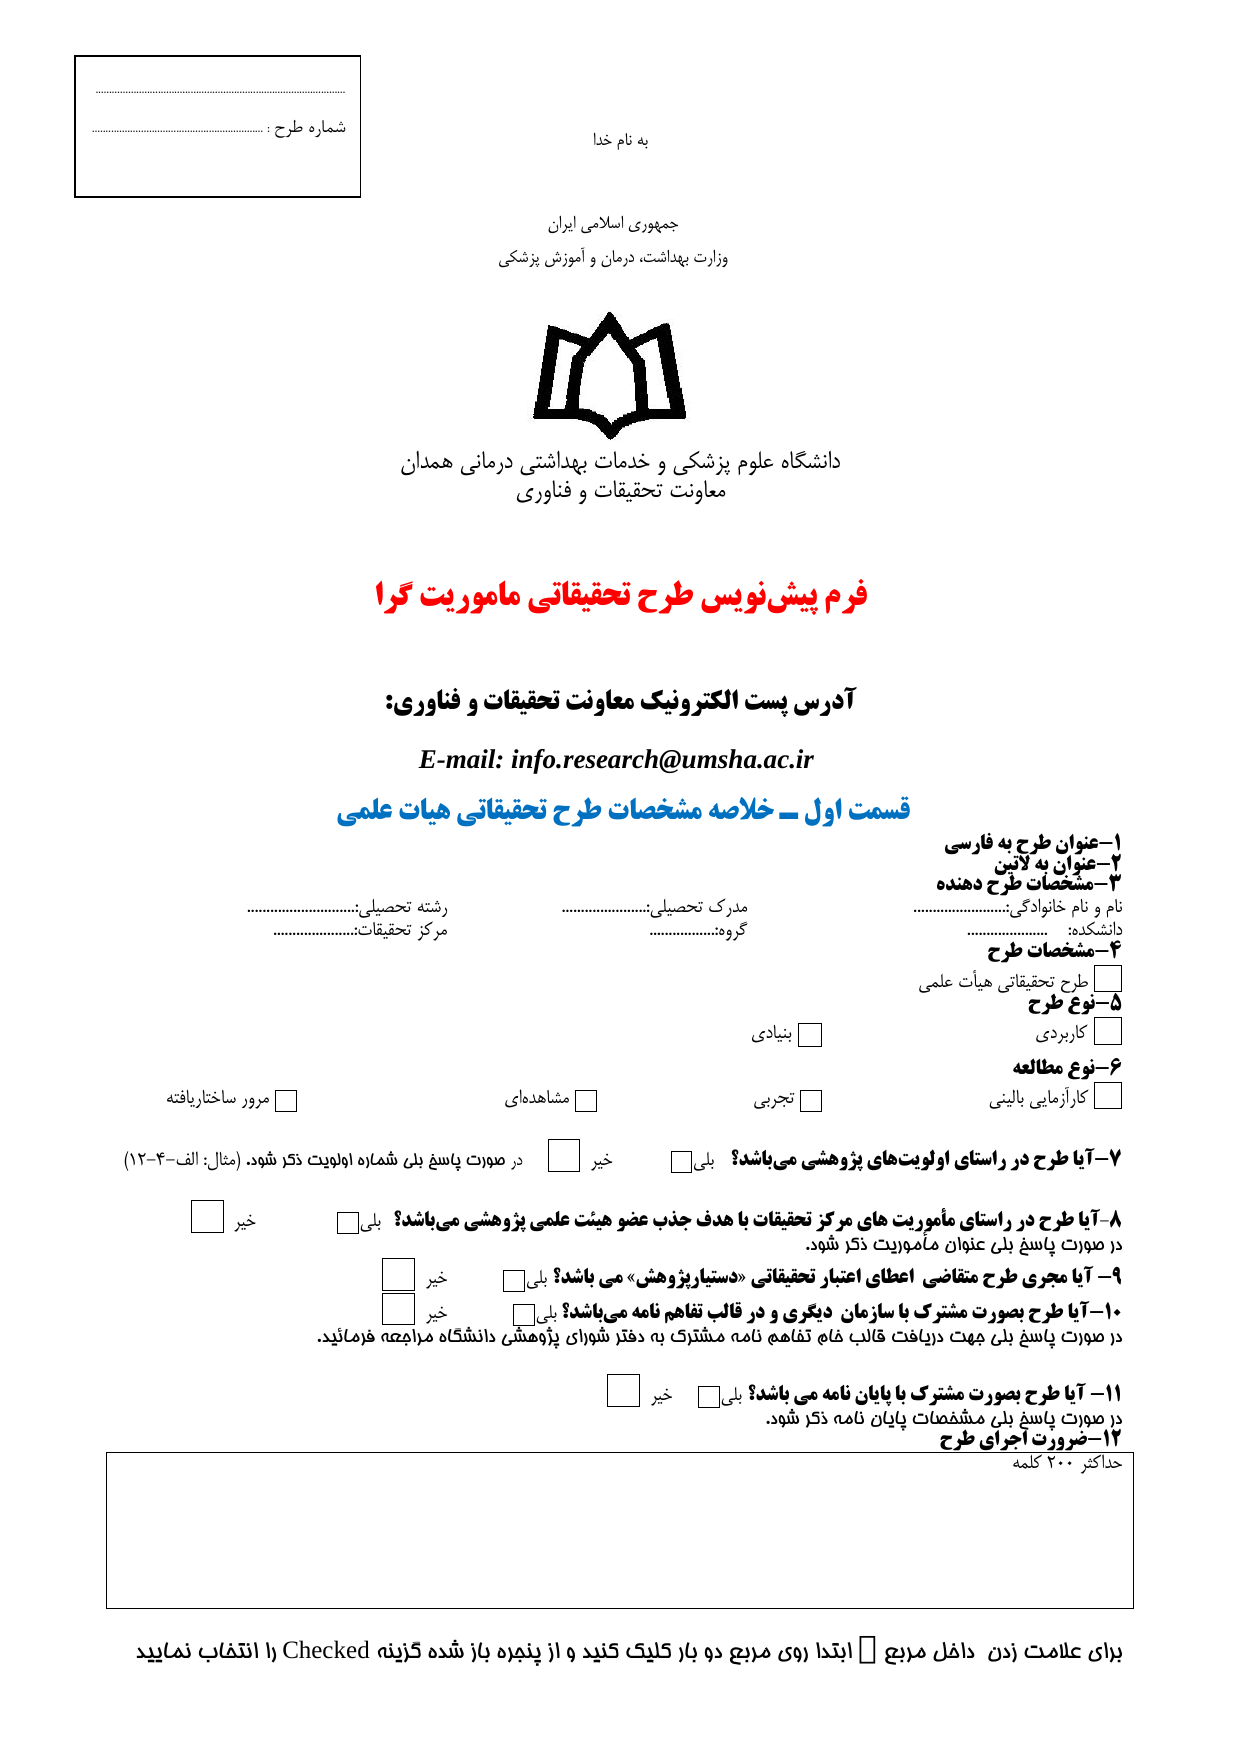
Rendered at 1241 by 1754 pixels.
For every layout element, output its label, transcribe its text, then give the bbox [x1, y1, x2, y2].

text دانشگاه علوم پزشكي و خدمات بهداشتي درماني همدان [118, 449, 1122, 478]
picture [523, 307, 695, 444]
subtitle قسمت اول ـ خلاصه مشخصات طرح تحقيقاتي هيات علمي [118, 799, 1122, 828]
subtitle E-mail: info.research@umsha.ac.ir [118, 743, 1122, 774]
table_header حداكثر 200 كلمه [107, 1453, 1133, 1608]
text 2-عنوان به لاتين [118, 855, 1122, 876]
text 12-ضرورت اجراي طرح [118, 1431, 1122, 1452]
subtitle آدرس پست الكترونيك معاونت تحقيقات و فناوري: [118, 691, 1122, 718]
subtitle جمهوري اسلامي ايران [118, 215, 1108, 236]
text 7-آيا طرح در راستاي اولويت‌هاي پژوهشي مي‌باشد؟ بلی خیر در صورت پاسخ بلی شماره اولویت ذکر شود. (مثال: الف-4-12) [118, 1138, 1122, 1173]
text 4-مشخصات طرح [118, 943, 1122, 964]
text 8-آيا طرح در راستای مأموریت های مرکز تحقیقات با هدف جذب عضو هیئت علمی پژوهشی مي‌باشد؟ بلی خیر [118, 1199, 1122, 1234]
subtitle وزارت بهداشت، درمان و آموزش پزشكي [118, 248, 1108, 269]
text كاربردی بنیادی [118, 1016, 1122, 1047]
text طرح تحقيقاتي هيأت علمي [118, 964, 1122, 995]
text 1-عنوان طرح به فارسي [118, 834, 1122, 855]
text كارآزمايي باليني تجربي مشاهده‌اي مرور ساختاريافته [118, 1081, 1122, 1112]
text به نام خدا [361, 132, 1122, 153]
text 5-نوع طرح [118, 995, 1122, 1016]
text 9- آيا مجری طرح متقاضی اعطای اعتبار تحقیقاتی «دستیارپژوهش» می باشد؟ بلی خیر [118, 1257, 1122, 1292]
text 6-نوع مطالعه [118, 1060, 1122, 1081]
text 10-آیا طرح بصورت مشترک با سازمان دیگری و در قالب تفاهم نامه مي‌باشد؟ بلی خیر [118, 1292, 1122, 1326]
text در صورت پاسخ بلی مشخصات پایان نامه ذکر شود. [118, 1408, 1122, 1431]
text 3-مشخصات طرح دهنده [118, 876, 1122, 897]
text در صورت پاسخ بلی عنوان مأموریت ذکر شود. [118, 1234, 1122, 1257]
text دانشكده: ..................... گروه:................. مركز تحقيقات:..................... [118, 920, 1122, 943]
text نام و نام خانوادگی:........................ مدرک تحصیلی:...................... رشته تحصیلی:............................ [118, 897, 1122, 920]
text در صورت پاسخ بلی جهت دریافت قالب خام تفاهم نامه مشترک به دفتر شورای پژوهشی دانشگاه مراجعه فرمائید. [118, 1326, 1122, 1349]
text معاونت تحقيقات و فناوري [118, 478, 1122, 508]
text 11- آیا طرح بصورت مشترک با پایان نامه می باشد؟ بلی خیر [118, 1373, 1122, 1408]
title فرم پيش‌نويس طرح تحقيقاتي ماموریت گرا [192, 583, 1042, 616]
